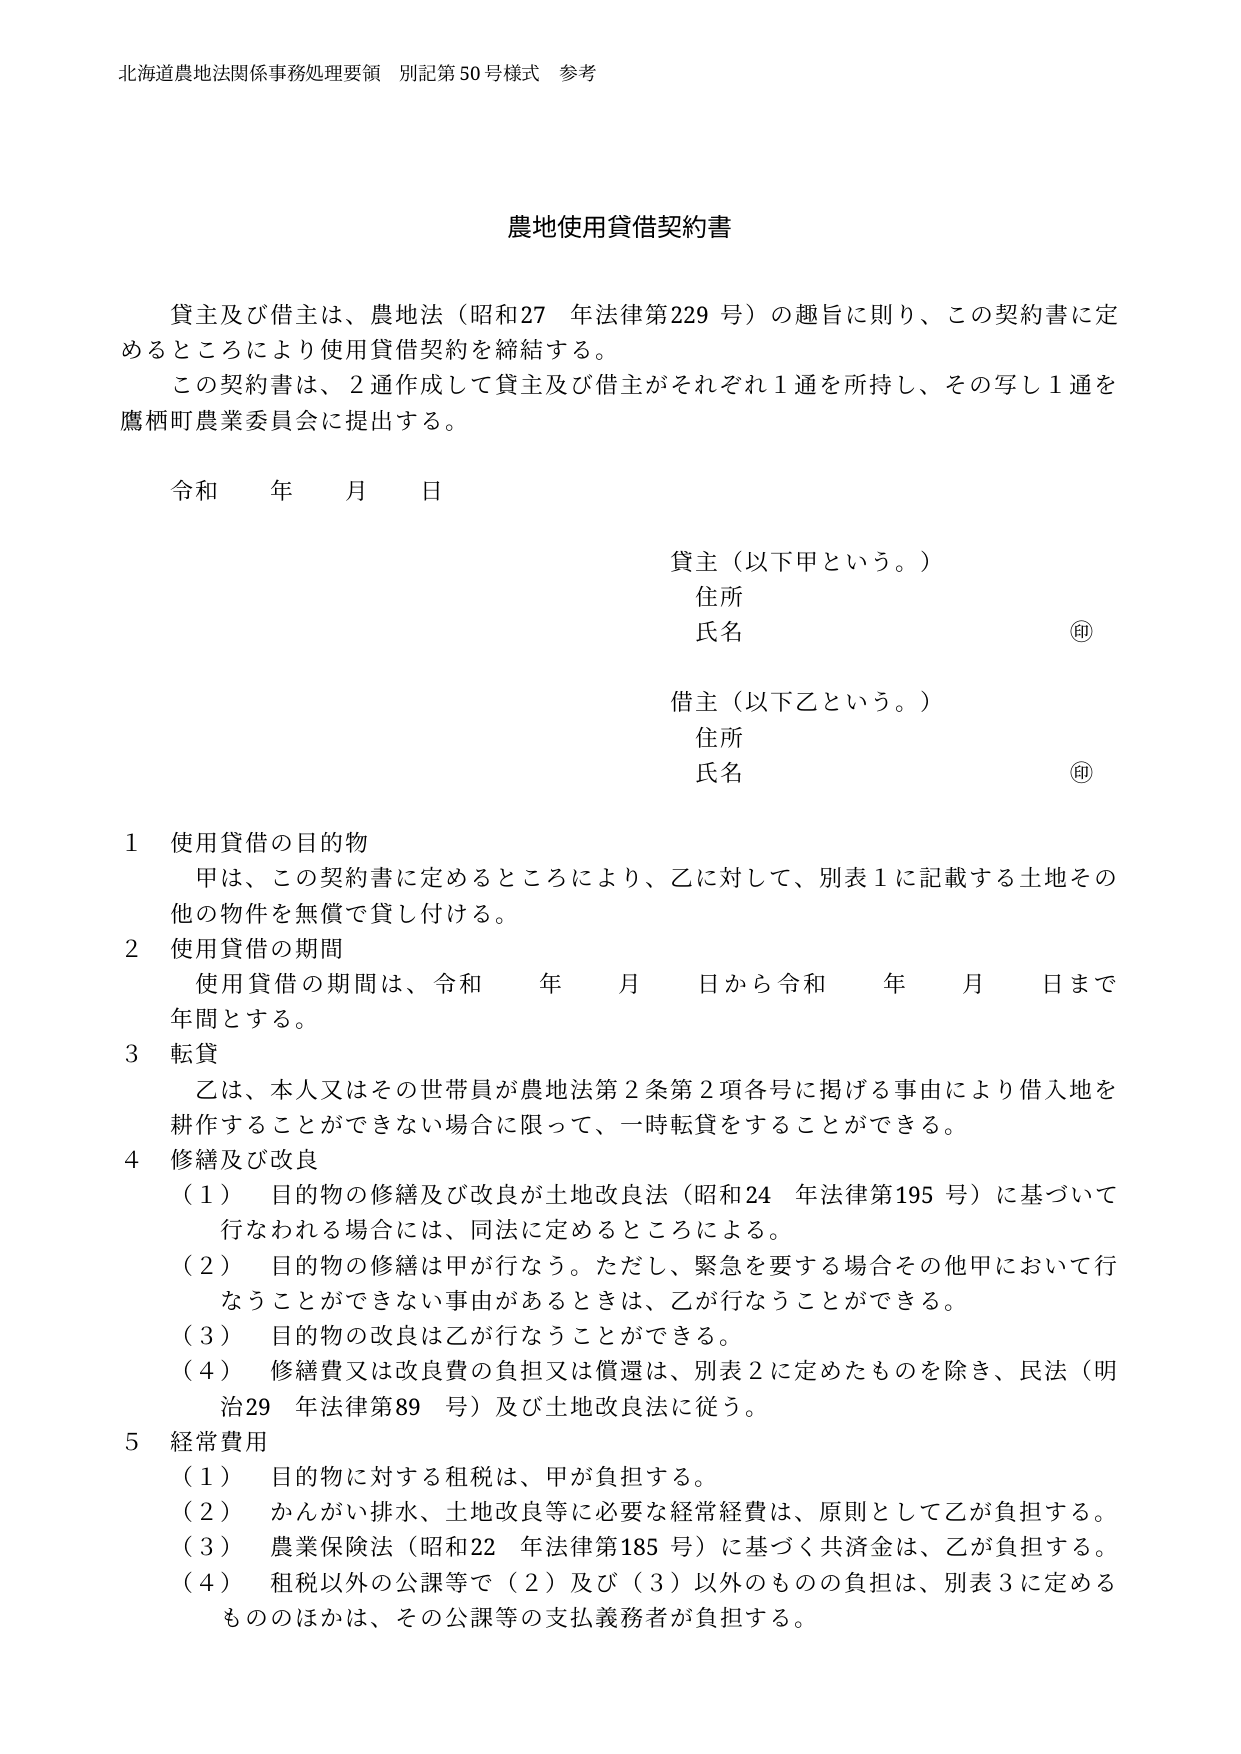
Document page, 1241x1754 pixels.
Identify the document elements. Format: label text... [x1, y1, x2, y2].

text 氏名 ㊞ [120, 754, 1120, 789]
text ３ 転貸 [120, 1035, 1120, 1071]
text この契約書は、２通作成して貸主及び借主がそれぞれ１通を所持し、その写し１通を鷹栖町農業委員会に提出する。 [120, 366, 1120, 437]
text 貸主及び借主は、農地法（昭和27年法律第229号）の趣旨に則り、この契約書に定めるところにより使用貸借契約を締結する。 [120, 296, 1120, 366]
text （１） 目的物の修繕及び改良が土地改良法（昭和24年法律第195号）に基づいて行なわれる場合には、同法に定めるところによる。 [145, 1176, 1120, 1247]
text 令和 年 月 日 [120, 472, 1120, 507]
text （２） 目的物の修繕は甲が行なう。ただし、緊急を要する場合その他甲において行なうことができない事由があるときは、乙が行なうことができる。 [145, 1247, 1120, 1317]
text （３） 目的物の改良は乙が行なうことができる。 [120, 1317, 1120, 1352]
text 借主（以下乙という。） [120, 683, 1120, 718]
text ５ 経常費用 [120, 1423, 1120, 1458]
text （４） 租税以外の公課等で（２）及び（３）以外のものの負担は、別表３に定めるもののほかは、その公課等の支払義務者が負担する。 [145, 1563, 1120, 1634]
text ２ 使用貸借の期間 [120, 930, 1120, 965]
text １ 使用貸借の目的物 [120, 824, 1120, 859]
text 住所 [120, 578, 1120, 613]
text 氏名 ㊞ [120, 613, 1120, 648]
text 乙は、本人又はその世帯員が農地法第２条第２項各号に掲げる事由により借入地を耕作することができない場合に限って、一時転貸をすることができる。 [145, 1071, 1120, 1141]
text ４ 修繕及び改良 [120, 1141, 1120, 1176]
text （１） 目的物に対する租税は、甲が負担する。 [120, 1458, 1120, 1493]
text 甲は、この契約書に定めるところにより、乙に対して、別表１に記載する土地その他の物件を無償で貸し付ける。 [145, 859, 1120, 930]
text 使用貸借の期間は、令和 年 月 日から令和 年 月 日まで 年間とする。 [153, 965, 1120, 1035]
text （３） 農業保険法（昭和22年法律第185号）に基づく共済金は、乙が負担する。 [120, 1528, 1120, 1563]
text （２） かんがい排水、土地改良等に必要な経常経費は、原則として乙が負担する。 [120, 1493, 1120, 1528]
subtitle 農地使用貸借契約書 [120, 190, 1120, 261]
text 住所 [120, 718, 1120, 754]
text 貸主（以下甲という。） [120, 542, 1120, 578]
text （４） 修繕費又は改良費の負担又は償還は、別表２に定めたものを除き、民法（明治29年法律第89号）及び土地改良法に従う。 [145, 1352, 1120, 1423]
